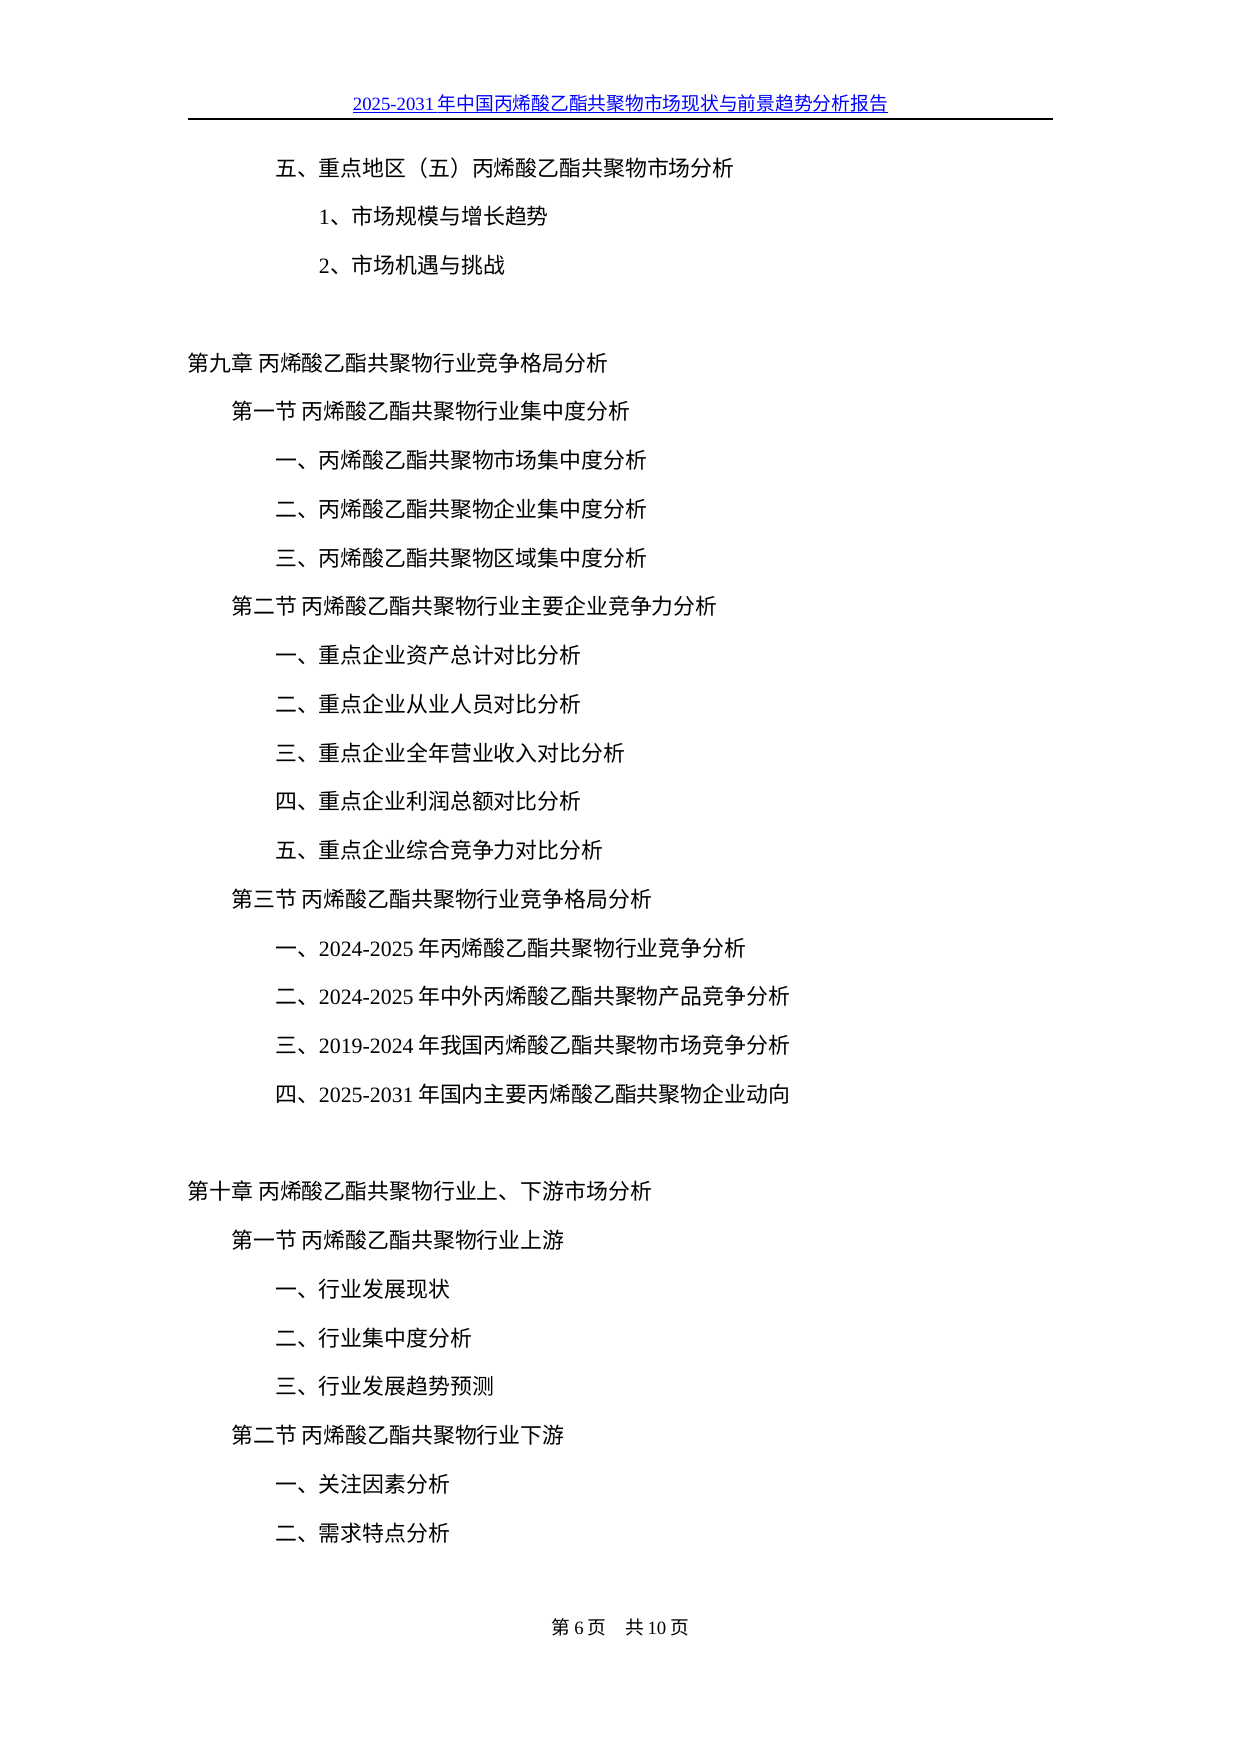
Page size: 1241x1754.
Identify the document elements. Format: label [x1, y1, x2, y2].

text [187, 150, 1053, 1548]
